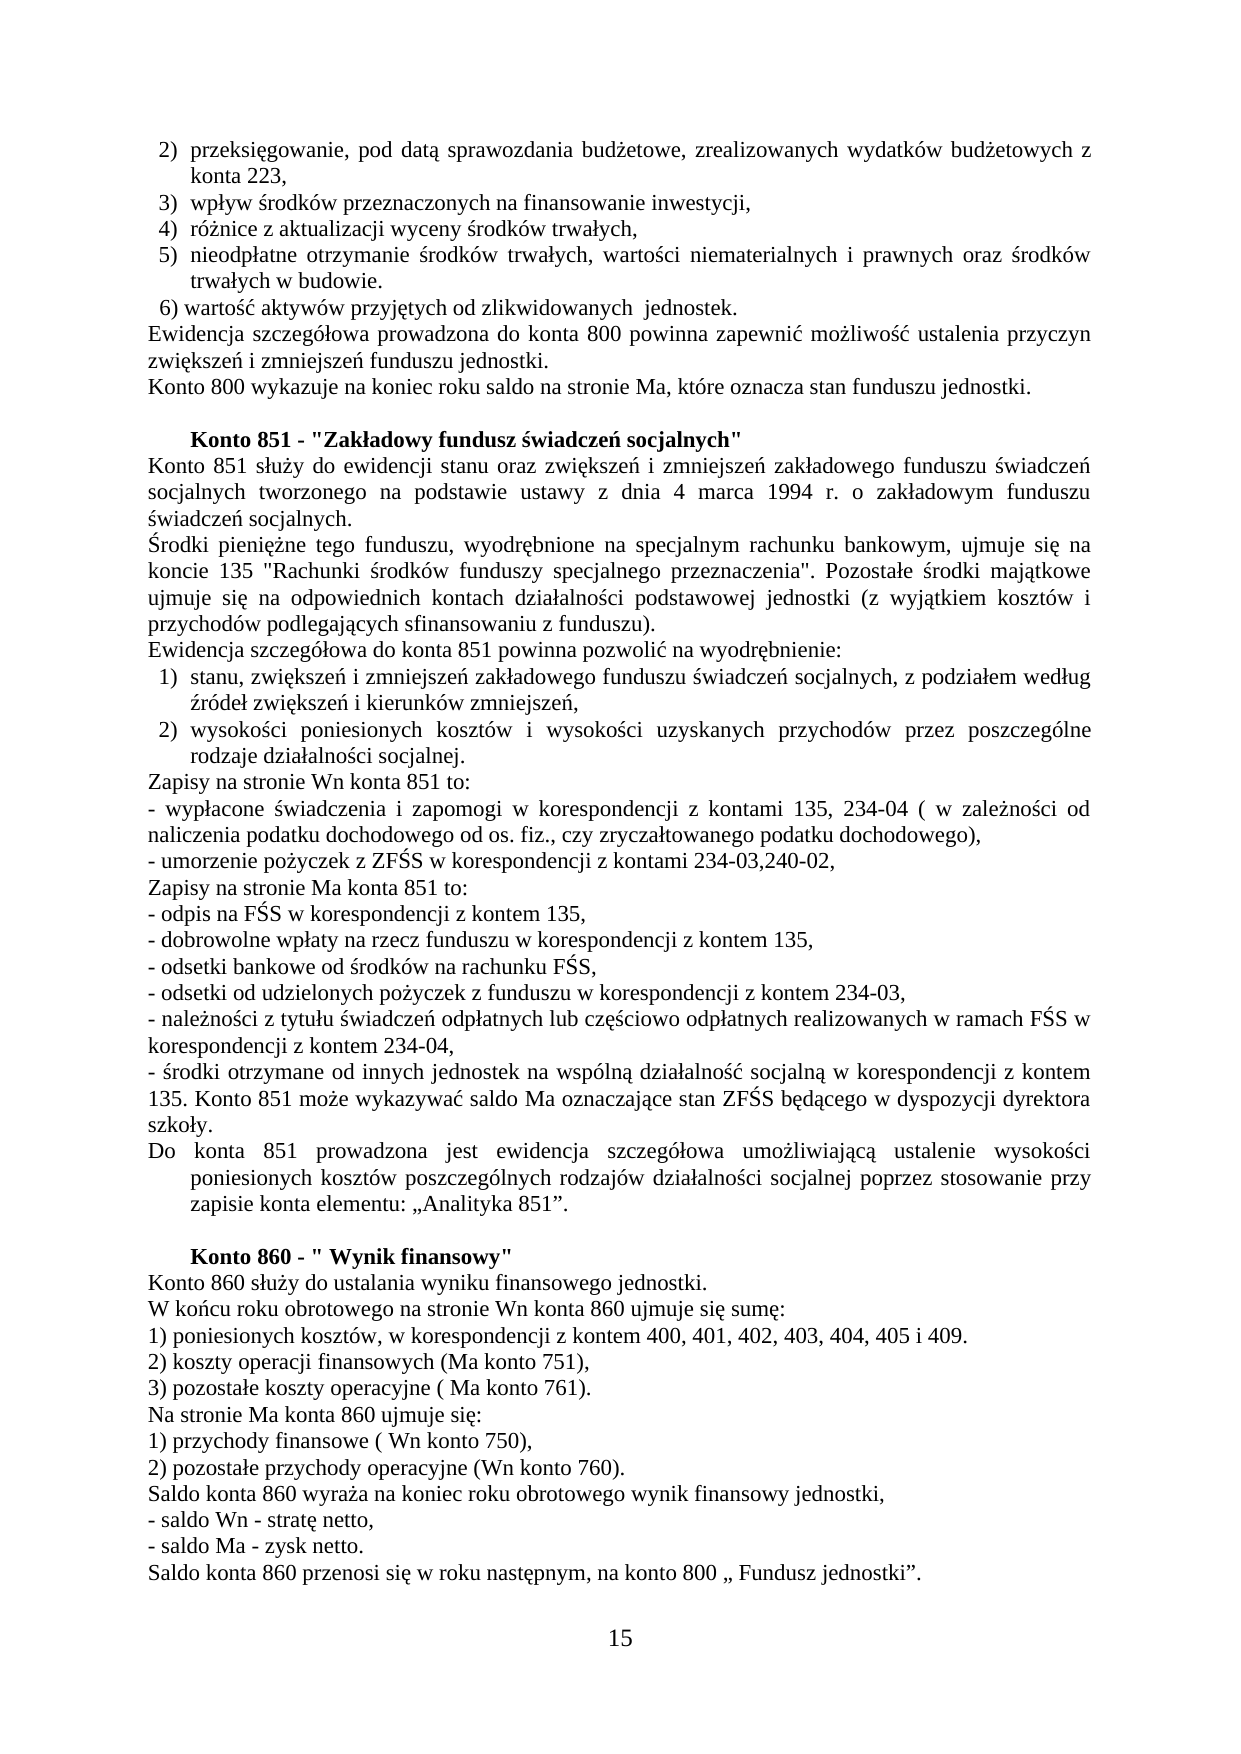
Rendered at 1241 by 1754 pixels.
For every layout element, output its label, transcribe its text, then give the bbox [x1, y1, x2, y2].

text Środki pieniężne tego funduszu, wyodrębnione na specjalnym rachunku bankowym, ujmuje się na koncie 135 "Rachunki środków funduszy specjalnego przeznaczenia". Pozostałe środki majątkowe ujmuje się na odpowiednich kontach działalności podstawowej jednostki (z wyjątkiem kosztów i przychodów podlegających sfinansowaniu z funduszu). [148, 531, 1092, 637]
text - odsetki od udzielonych pożyczek z funduszu w korespondencji z kontem 234-03, [148, 979, 1092, 1006]
text Zapisy na stronie Wn konta 851 to: [148, 768, 1092, 795]
text - umorzenie pożyczek z ZFŚS w korespondencji z kontami 234-03,240-02, [148, 847, 1092, 874]
text Ewidencja szczegółowa prowadzona do konta 800 powinna zapewnić możliwość ustalenia przyczyn zwiększeń i zmniejszeń funduszu jednostki. [148, 320, 1092, 373]
text - należności z tytułu świadczeń odpłatnych lub częściowo odpłatnych realizowanych w ramach FŚS w korespondencji z kontem 234-04, [148, 1006, 1092, 1058]
text 1) poniesionych kosztów, w korespondencji z kontem 400, 401, 402, 403, 404, 405 i 409. [148, 1322, 1092, 1348]
text - saldo Ma - zysk netto. [148, 1533, 1092, 1559]
text - środki otrzymane od innych jednostek na wspólną działalność socjalną w korespondencji z kontem 135. Konto 851 może wykazywać saldo Ma oznaczające stan ZFŚS będącego w dyspozycji dyrektora szkoły. [148, 1058, 1092, 1137]
text 1) przychody finansowe ( Wn konto 750), [148, 1427, 1092, 1453]
text 4) różnice z aktualizacji wyceny środków trwałych, [148, 215, 1092, 241]
text - saldo Wn - stratę netto, [148, 1506, 1092, 1533]
text Na stronie Ma konta 860 ujmuje się: [148, 1401, 1092, 1427]
text Saldo konta 860 przenosi się w roku następnym, na konto 800 „ Fundusz jednostki”. [148, 1559, 1092, 1585]
text Saldo konta 860 wyraża na koniec roku obrotowego wynik finansowy jednostki, [148, 1480, 1092, 1506]
text 2) wysokości poniesionych kosztów i wysokości uzyskanych przychodów przez poszczególne rodzaje działalności socjalnej. [148, 716, 1092, 768]
text W końcu roku obrotowego na stronie Wn konta 860 ujmuje się sumę: [148, 1295, 1092, 1322]
text 3) pozostałe koszty operacyjne ( Ma konto 761). [148, 1374, 1092, 1401]
text Zapisy na stronie Ma konta 851 to: [148, 874, 1092, 900]
text - odpis na FŚS w korespondencji z kontem 135, [148, 900, 1092, 926]
text - dobrowolne wpłaty na rzecz funduszu w korespondencji z kontem 135, [148, 926, 1092, 953]
text Konto 860 - " Wynik finansowy" [148, 1243, 1092, 1269]
text 3) wpływ środków przeznaczonych na finansowanie inwestycji, [148, 188, 1092, 215]
text 2) pozostałe przychody operacyjne (Wn konto 760). [148, 1453, 1092, 1480]
text Ewidencja szczegółowa do konta 851 powinna pozwolić na wyodrębnienie: [148, 637, 1092, 663]
text - odsetki bankowe od środków na rachunku FŚS, [148, 953, 1092, 979]
text Konto 851 - "Zakładowy fundusz świadczeń socjalnych" [148, 426, 1092, 452]
text 1) stanu, zwiększeń i zmniejszeń zakładowego funduszu świadczeń socjalnych, z podziałem według źródeł zwiększeń i kierunków zmniejszeń, [148, 663, 1092, 716]
text 2) koszty operacji finansowych (Ma konto 751), [148, 1348, 1092, 1374]
text Konto 860 służy do ustalania wyniku finansowego jednostki. [148, 1269, 1092, 1295]
text 6) wartość aktywów przyjętych od zlikwidowanych jednostek. [148, 294, 1092, 320]
text Do konta 851 prowadzona jest ewidencja szczegółowa umożliwiającą ustalenie wysokości poniesionych kosztów poszczególnych rodzajów działalności socjalnej poprzez stosowanie przy zapisie konta elementu: „Analityka 851”. [148, 1137, 1092, 1216]
text Konto 800 wykazuje na koniec roku saldo na stronie Ma, które oznacza stan funduszu jednostki. [148, 373, 1092, 399]
text 5) nieodpłatne otrzymanie środków trwałych, wartości niematerialnych i prawnych oraz środków trwałych w budowie. [148, 241, 1092, 294]
text 2) przeksięgowanie, pod datą sprawozdania budżetowe, zrealizowanych wydatków budżetowych z konta 223, [148, 136, 1092, 188]
text Konto 851 służy do ewidencji stanu oraz zwiększeń i zmniejszeń zakładowego funduszu świadczeń socjalnych tworzonego na podstawie ustawy z dnia 4 marca 1994 r. o zakładowym funduszu świadczeń socjalnych. [148, 452, 1092, 531]
text - wypłacone świadczenia i zapomogi w korespondencji z kontami 135, 234-04 ( w zależności od naliczenia podatku dochodowego od os. fiz., czy zryczałtowanego podatku dochodowego), [148, 795, 1092, 847]
